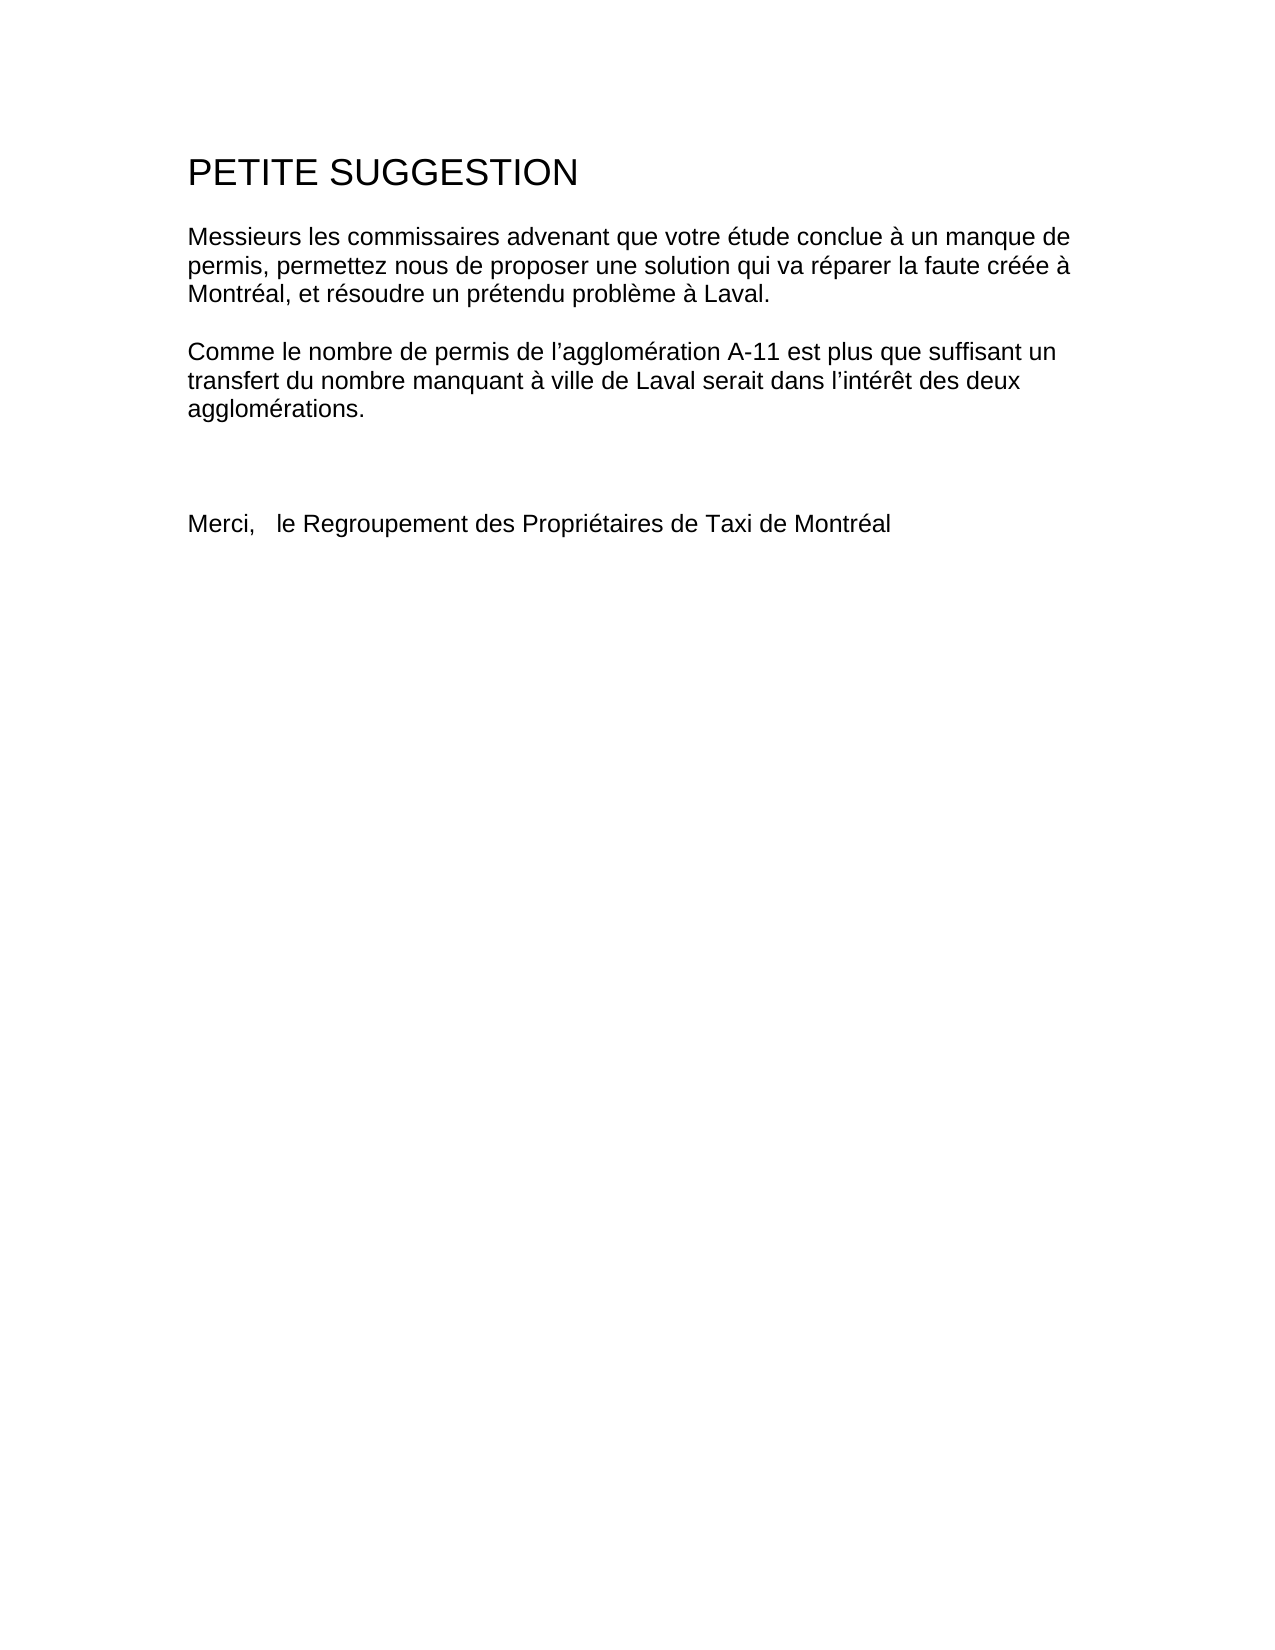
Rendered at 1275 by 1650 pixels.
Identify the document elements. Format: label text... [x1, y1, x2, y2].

text PETITE SUGGESTION [187, 150, 1087, 193]
text Merci, le Regroupement des Propriétaires de Taxi de Montréal [187, 509, 1087, 538]
text Messieurs les commissaires advenant que votre étude conclue à un manque de permis, permettez nous de proposer une solution qui va réparer la faute créée à Montréal, et résoudre un prétendu problème à Laval. [187, 222, 1087, 308]
text Comme le nombre de permis de l’agglomération A-11 est plus que suffisant un transfert du nombre manquant à ville de Laval serait dans l’intérêt des deux agglomérations. [187, 337, 1087, 423]
